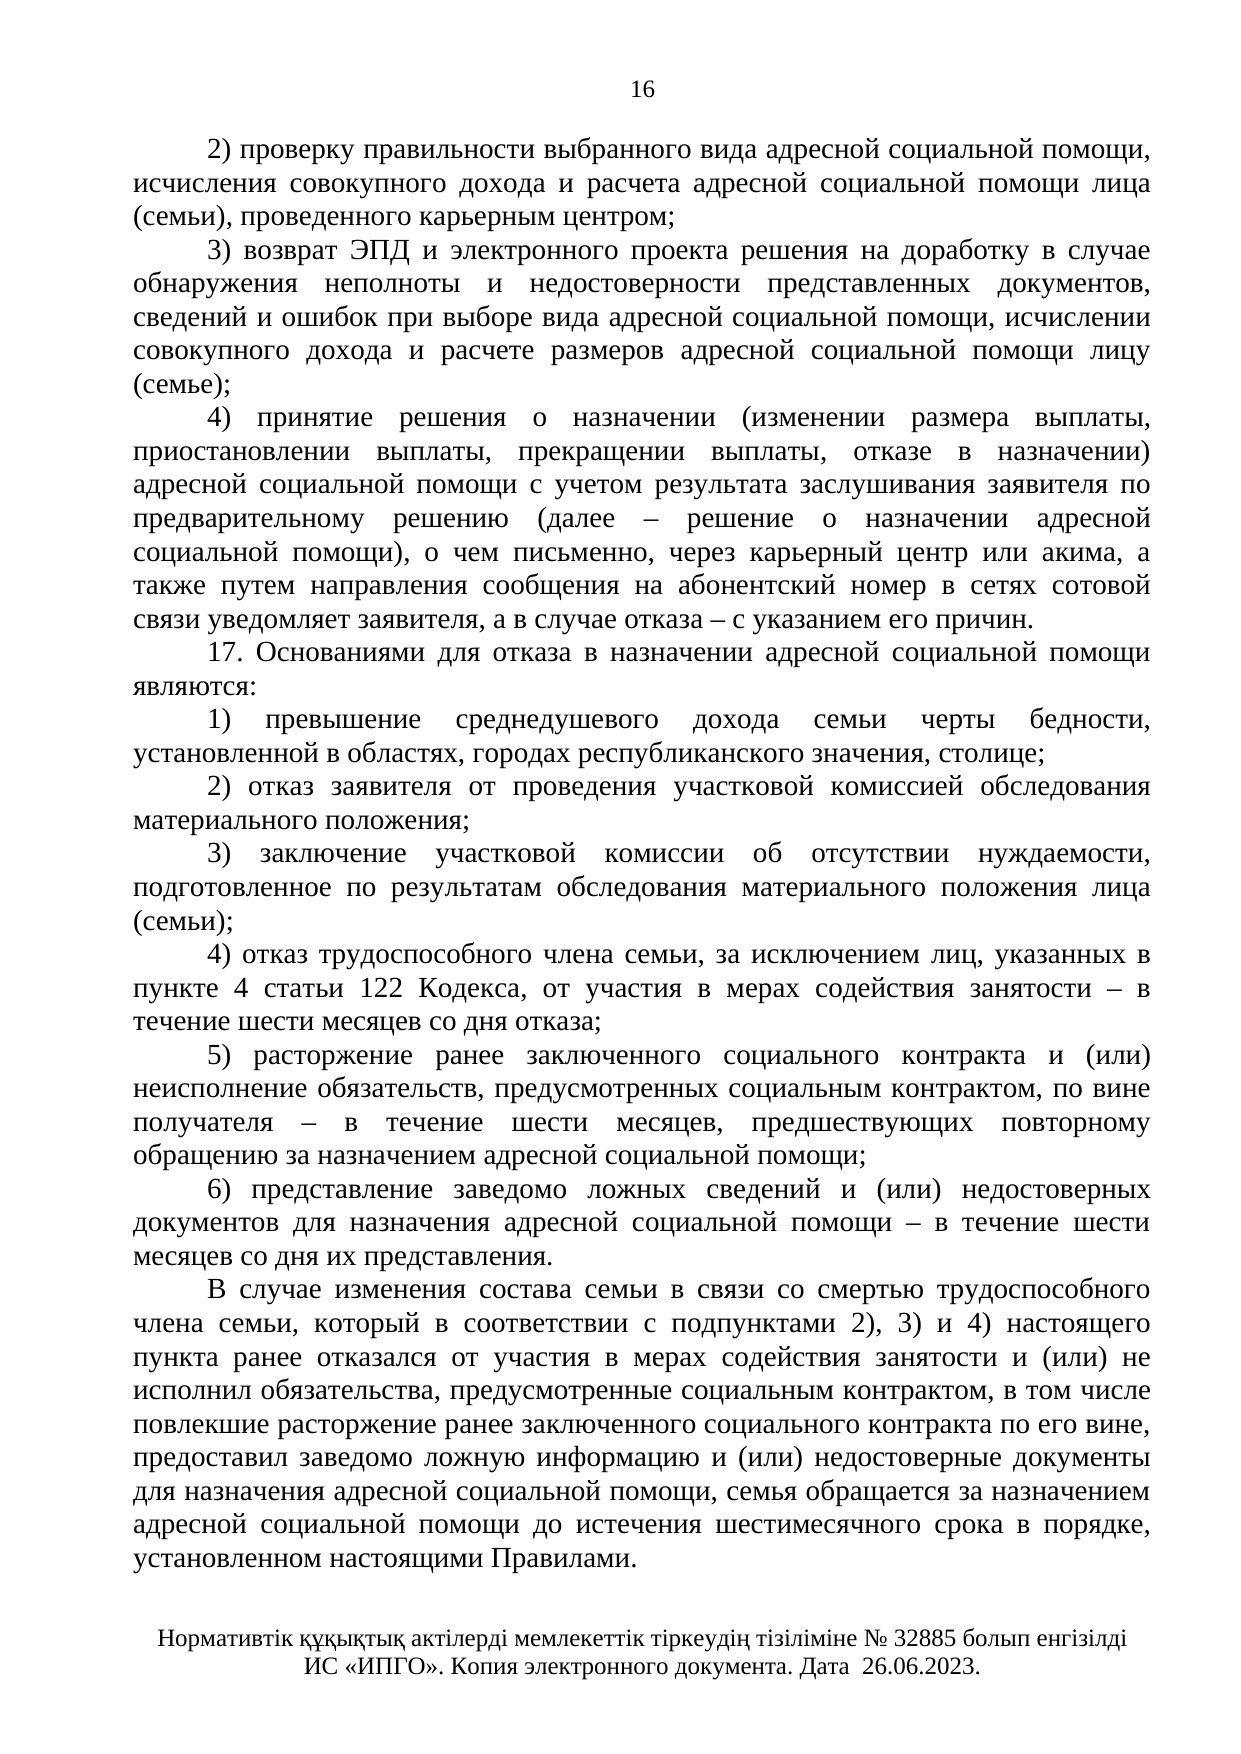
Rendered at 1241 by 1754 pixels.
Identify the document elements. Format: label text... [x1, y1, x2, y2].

text 2) проверку правильности выбранного вида адресной социальной помощи, исчисления совокупного дохода и расчета адресной социальной помощи лица (семьи), проведенного карьерным центром; [133, 131, 1152, 232]
text 4) принятие решения о назначении (изменении размера выплаты, приостановлении выплаты, прекращении выплаты, отказе в назначении) адресной социальной помощи c учетом результата заслушивания заявителя по предварительному решению (далее – решение о назначении адресной социальной помощи), о чем письменно, через карьерный центр или акима, а также путем направления сообщения на абонентский номер в сетях сотовой связи уведомляет заявителя, а в случае отказа – с указанием его причин. [133, 399, 1152, 634]
text 6) представление заведомо ложных сведений и (или) недостоверных документов для назначения адресной социальной помощи – в течение шести месяцев со дня их представления. [133, 1171, 1152, 1272]
text 2) отказ заявителя от проведения участковой комиссией обследования материального положения; [133, 768, 1152, 836]
text 3) возврат ЭПД и электронного проекта решения на доработку в случае обнаружения неполноты и недостоверности представленных документов, сведений и ошибок при выборе вида адресной социальной помощи, исчислении совокупного дохода и расчете размеров адресной социальной помощи лицу (семье); [133, 232, 1152, 399]
text 1) превышение среднедушевого дохода семьи черты бедности, установленной в областях, городах республиканского значения, столице; [133, 701, 1152, 768]
text 17. Основаниями для отказа в назначении адресной социальной помощи являются: [133, 634, 1152, 701]
text 3) заключение участковой комиссии об отсутствии нуждаемости, подготовленное по результатам обследования материального положения лица (семьи); [133, 836, 1152, 936]
text В случае изменения состава семьи в связи со смертью трудоспособного члена семьи, который в соответствии с подпунктами 2), 3) и 4) настоящего пункта ранее отказался от участия в мерах содействия занятости и (или) не исполнил обязательства, предусмотренные социальным контрактом, в том числе повлекшие расторжение ранее заключенного социального контракта по его вине, предоставил заведомо ложную информацию и (или) недостоверные документы для назначения адресной социальной помощи, семья обращается за назначением адресной социальной помощи до истечения шестимесячного срока в порядке, установленном настоящими Правилами. [133, 1272, 1152, 1573]
text 4) отказ трудоспособного члена семьи, за исключением лиц, указанных в пункте 4 статьи 122 Кодекса, от участия в мерах содействия занятости – в течение шести месяцев со дня отказа; [133, 936, 1152, 1037]
text 5) расторжение ранее заключенного социального контракта и (или) неисполнение обязательств, предусмотренных социальным контрактом, по вине получателя – в течение шести месяцев, предшествующих повторному обращению за назначением адресной социальной помощи; [133, 1037, 1152, 1171]
